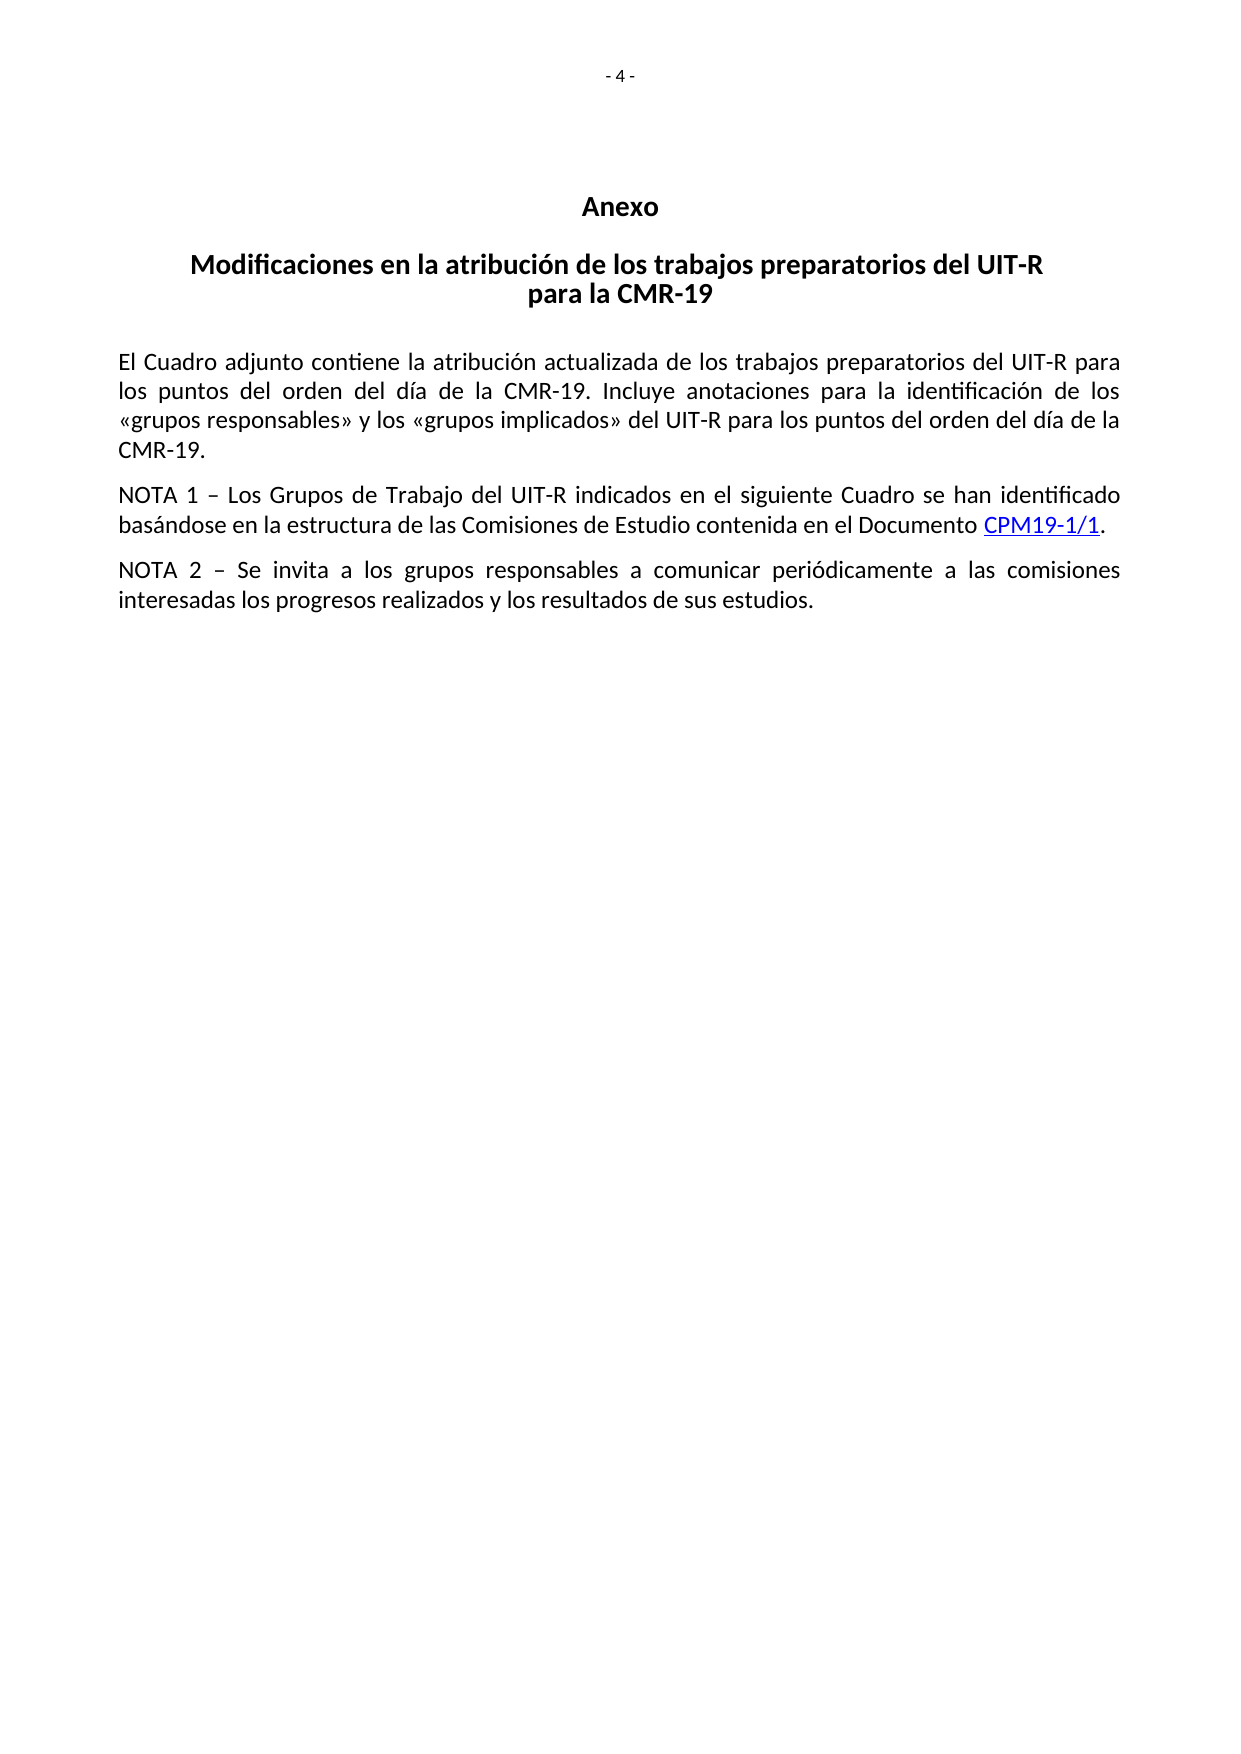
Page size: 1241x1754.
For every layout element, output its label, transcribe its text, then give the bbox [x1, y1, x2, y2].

text NOTA 1 – Los Grupos de Trabajo del UIT-R indicados en el siguiente Cuadro se han identificado basándose en la estructura de las Comisiones de Estudio contenida en el Documento CPM19-1/1. [118, 481, 1122, 539]
title El Cuadro adjunto contiene la atribución actualizada de los trabajos preparatorios del UIT-R para los puntos del orden del día de la CMR-19. Incluye anotaciones para la identificación de los «grupos responsables» y los «grupos implicados» del UIT-R para los puntos del orden del día de la CMR-19. [118, 347, 1122, 464]
text NOTA 2 – Se invita a los grupos responsables a comunicar periódicamente a las comisiones interesadas los progresos realizados y los resultados de sus estudios. [118, 556, 1122, 614]
title Anexo Modificaciones en la atribución de los trabajos preparatorios del UIT-R para la CMR-19 [118, 193, 1122, 310]
